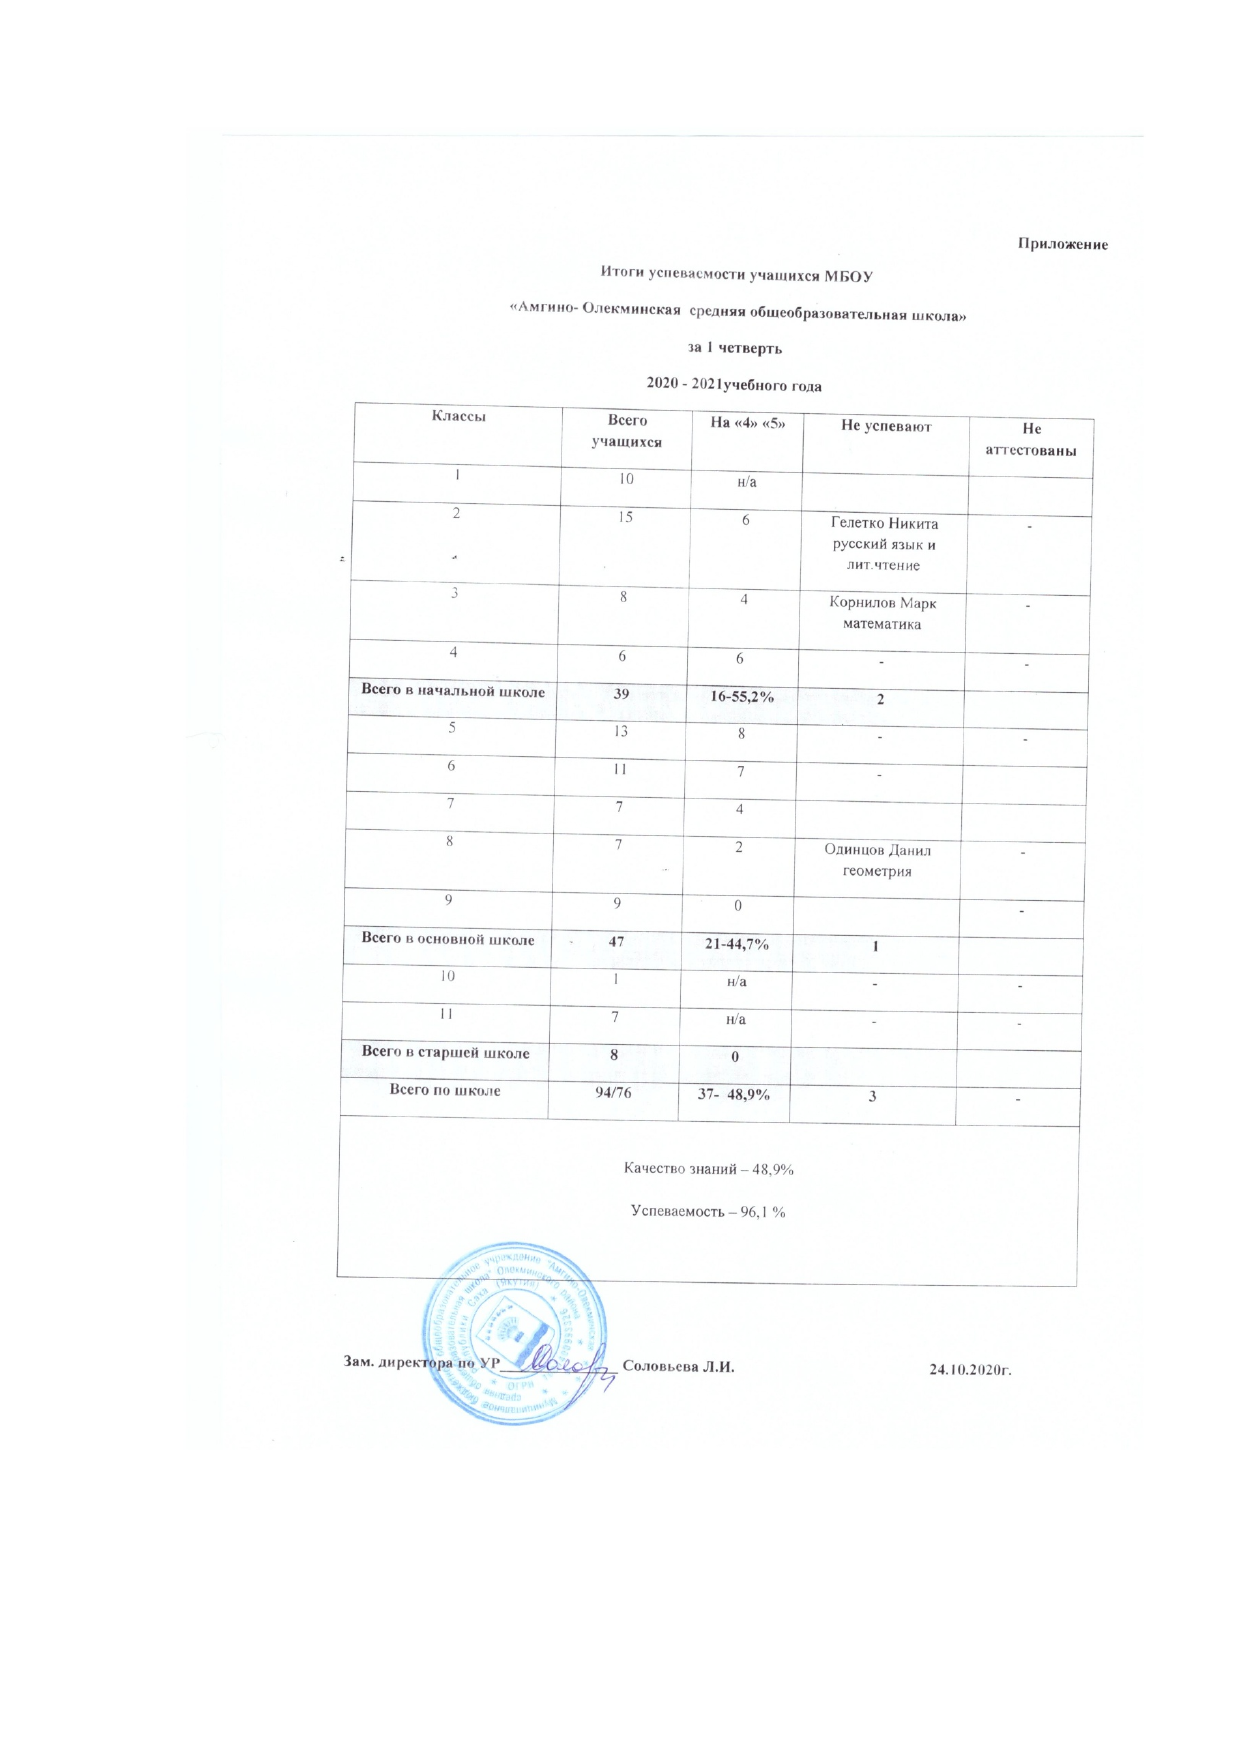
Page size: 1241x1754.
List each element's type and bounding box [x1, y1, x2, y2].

picture [177, 118, 1152, 1458]
